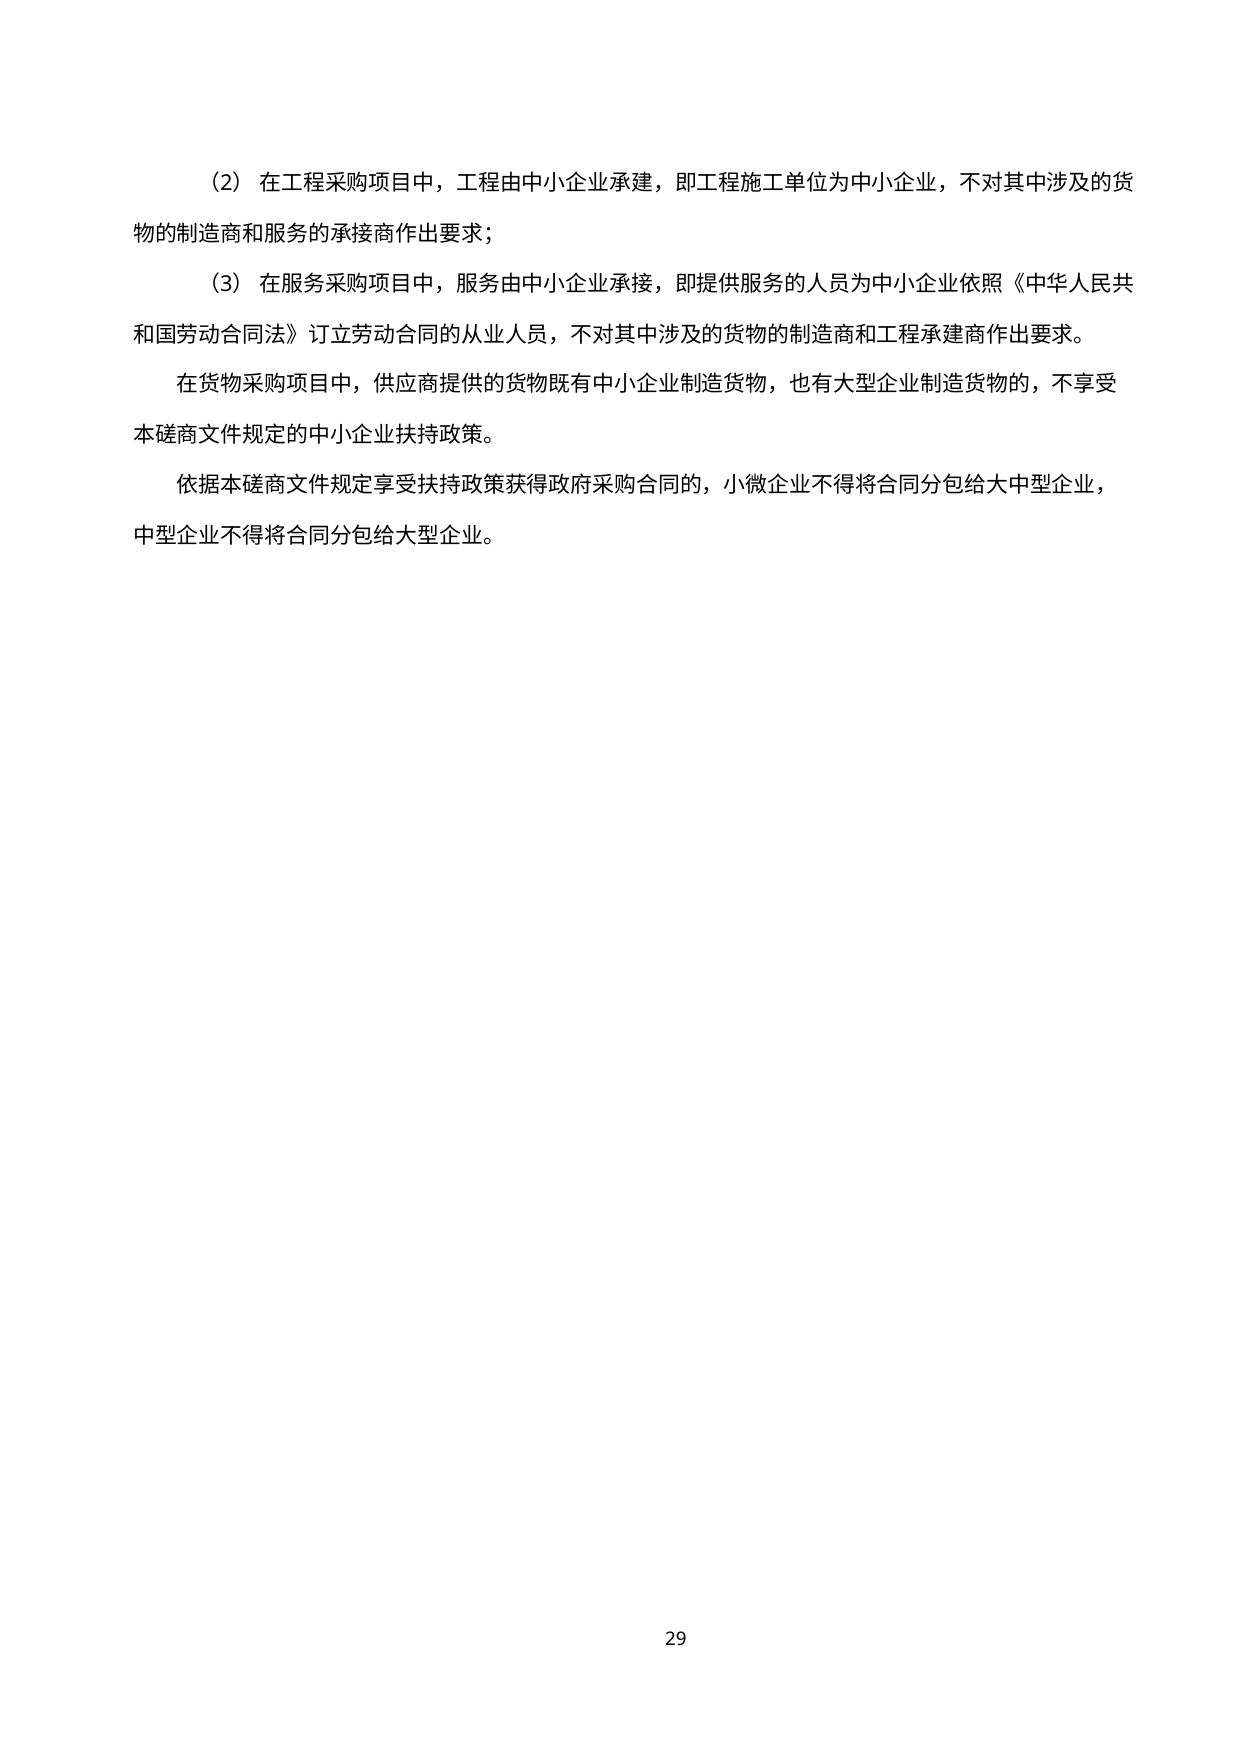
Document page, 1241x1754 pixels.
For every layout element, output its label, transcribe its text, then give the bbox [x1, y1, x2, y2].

text 依据本磋商文件规定享受扶持政策获得政府采购合同的，小微企业不得将合同分包给大中型企业，中型企业不得将合同分包给大型企业。 [133, 466, 1137, 551]
text 在工程采购项目中，工程由中小企业承建，即工程施工单位为中小企业，不对其中涉及的货物的制造商和服务的承接商作出要求； [133, 164, 1137, 249]
text 在货物采购项目中，供应商提供的货物既有中小企业制造货物，也有大型企业制造货物的，不享受本磋商文件规定的中小企业扶持政策。 [133, 365, 1137, 450]
text 在服务采购项目中，服务由中小企业承接，即提供服务的人员为中小企业依照《中华人民共和国劳动合同法》订立劳动合同的从业人员，不对其中涉及的货物的制造商和工程承建商作出要求。 [133, 264, 1137, 349]
